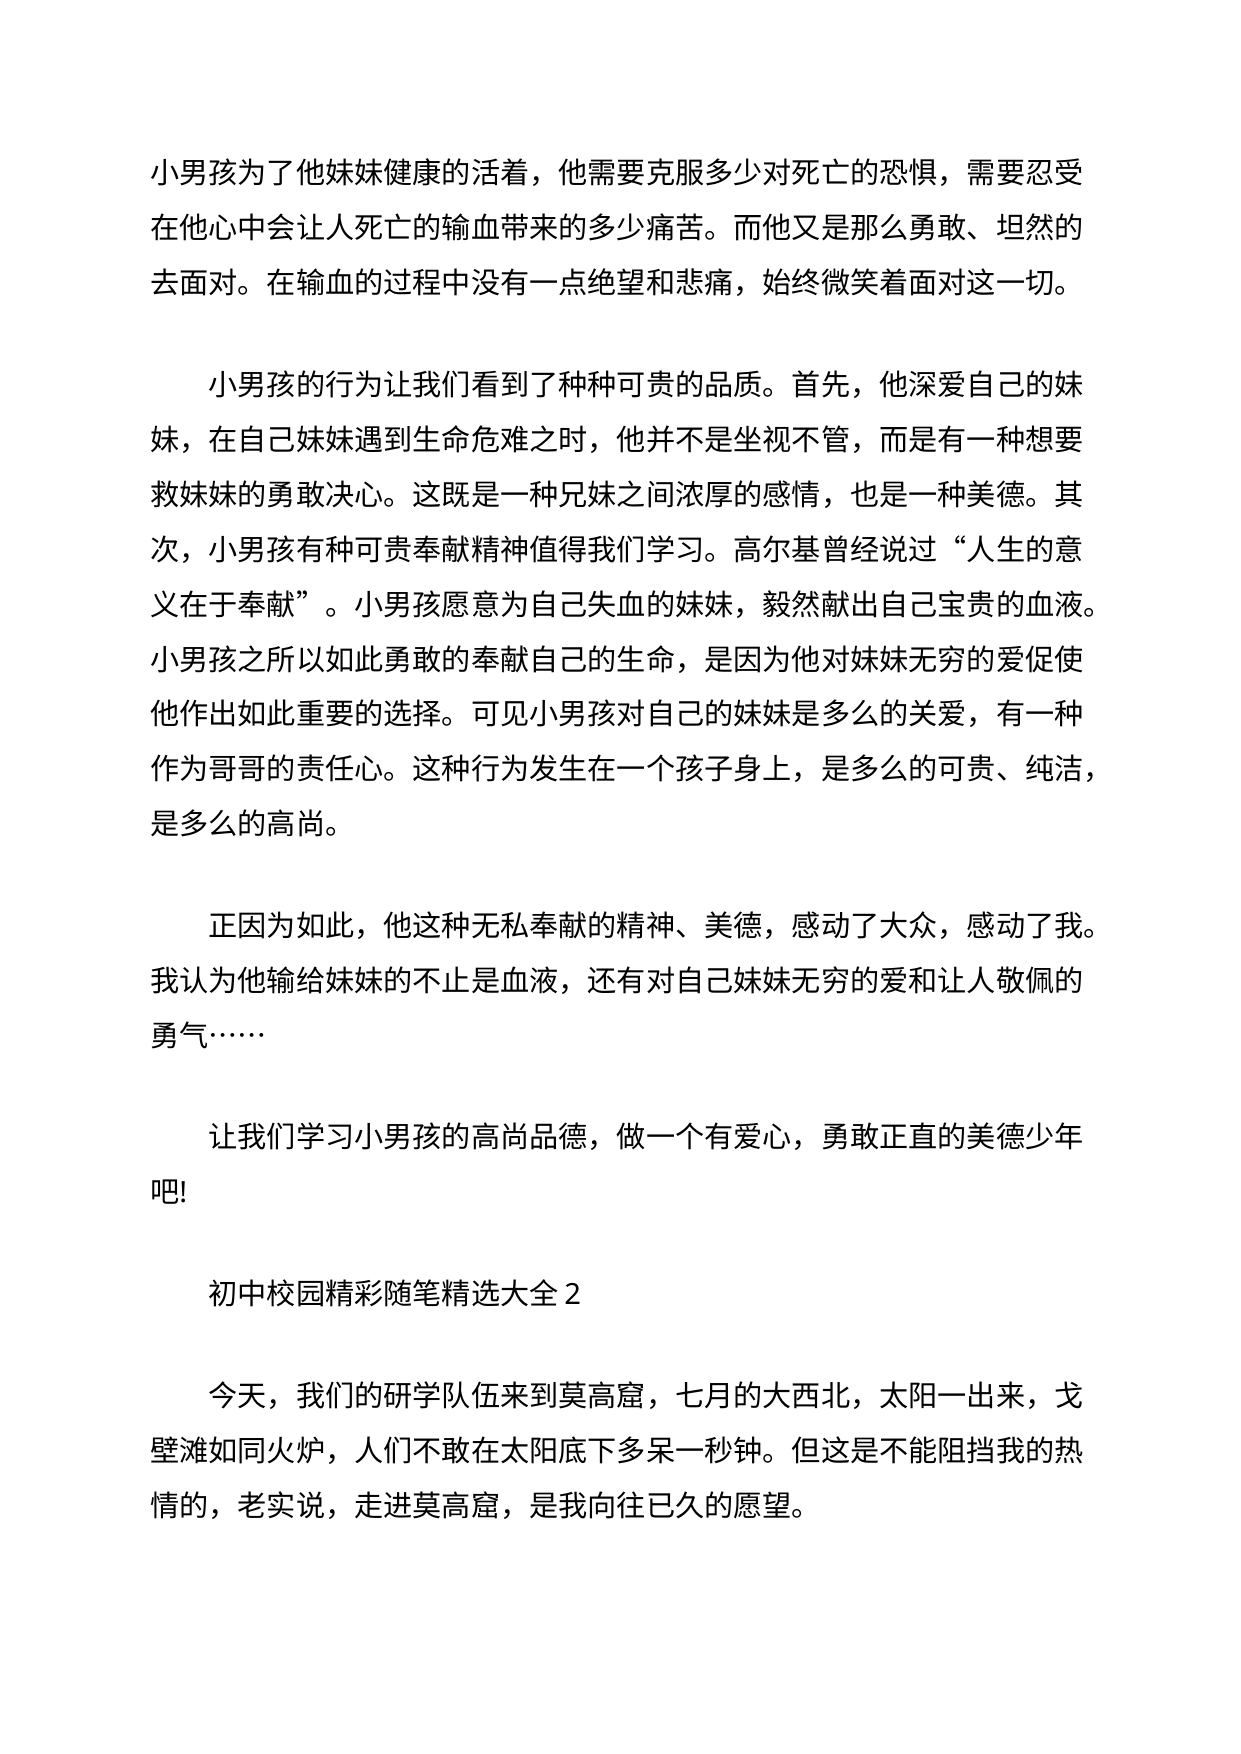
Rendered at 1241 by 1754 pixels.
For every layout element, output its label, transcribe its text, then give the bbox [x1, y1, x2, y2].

text 初中校园精彩随笔精选大全2 [150, 1271, 1090, 1313]
text 让我们学习小男孩的高尚品德，做一个有爱心，勇敢正直的美德少年吧! [150, 1114, 1090, 1211]
text 今天，我们的研学队伍来到莫高窟，七月的大西北，太阳一出来，戈壁滩如同火炉，人们不敢在太阳底下多呆一秒钟。但这是不能阻挡我的热情的，老实说，走进莫高窟，是我向往已久的愿望。 [150, 1373, 1090, 1525]
text 正因为如此，他这种无私奉献的精神、美德，感动了大众，感动了我。我认为他输给妹妹的不止是血液，还有对自己妹妹无穷的爱和让人敬佩的勇气…… [150, 902, 1090, 1054]
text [150, 150, 1090, 302]
text 小男孩的行为让我们看到了种种可贵的品质。首先，他深爱自己的妹妹，在自己妹妹遇到生命危难之时，他并不是坐视不管，而是有一种想要救妹妹的勇敢决心。这既是一种兄妹之间浓厚的感情，也是一种美德。其次，小男孩有种可贵奉献精神值得我们学习。高尔基曾经说过“人生的意义在于奉献”。小男孩愿意为自己失血的妹妹，毅然献出自己宝贵的血液。小男孩之所以如此勇敢的奉献自己的生命，是因为他对妹妹无穷的爱促使他作出如此重要的选择。可见小男孩对自己的妹妹是多么的关爱，有一种作为哥哥的责任心。这种行为发生在一个孩子身上，是多么的可贵、纯洁，是多么的高尚。 [150, 362, 1090, 843]
